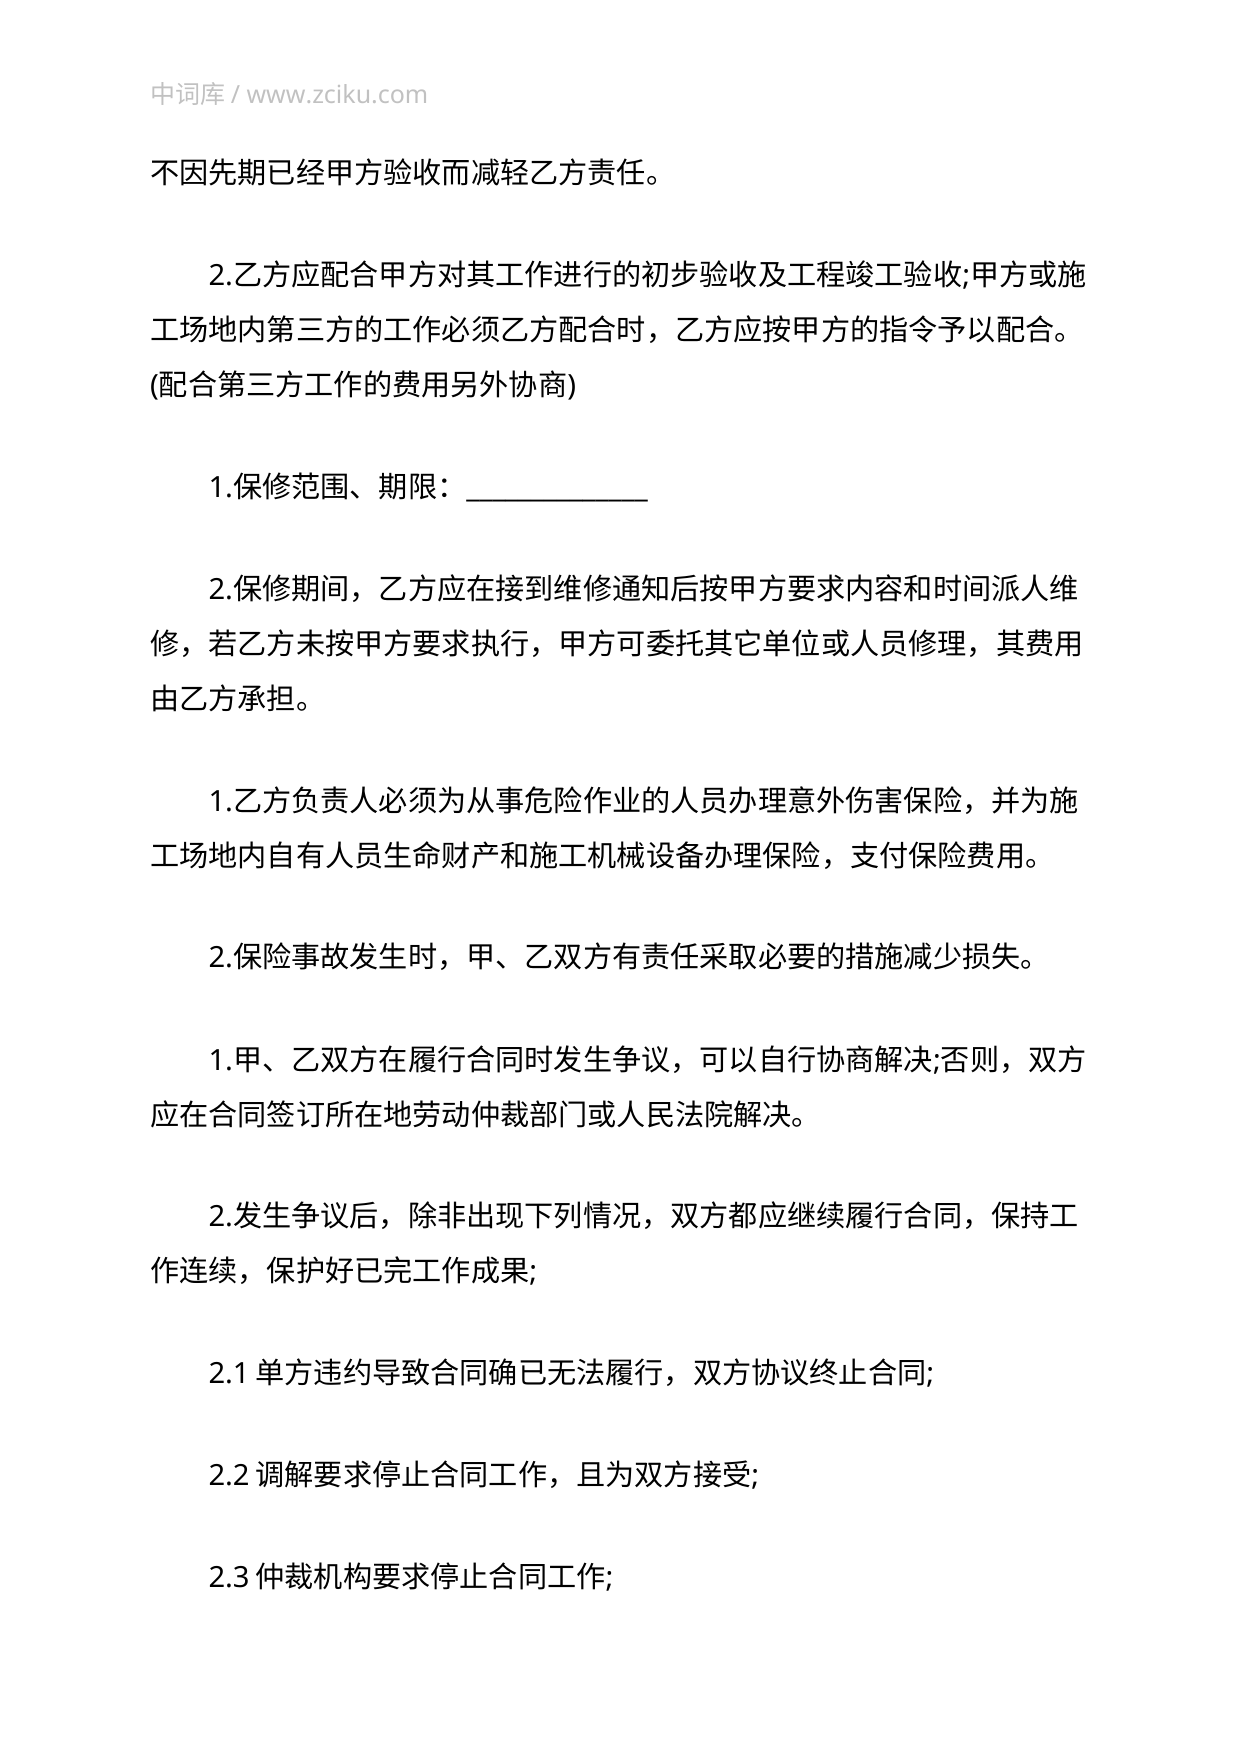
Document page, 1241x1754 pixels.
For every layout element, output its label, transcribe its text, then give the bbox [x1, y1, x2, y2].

text 1.乙方负责人必须为从事危险作业的人员办理意外伤害保险，并为施工场地内自有人员生命财产和施工机械设备办理保险，支付保险费用。 [150, 777, 1090, 874]
text 1.甲、乙双方在履行合同时发生争议，可以自行协商解决;否则，双方应在合同签订所在地劳动仲裁部门或人民法院解决。 [150, 1036, 1090, 1133]
text 2.乙方应配合甲方对其工作进行的初步验收及工程竣工验收;甲方或施工场地内第三方的工作必须乙方配合时，乙方应按甲方的指令予以配合。(配合第三方工作的费用另外协商) [150, 252, 1090, 404]
text 1.保修范围、期限：______________ [150, 464, 1090, 506]
text 2.3仲裁机构要求停止合同工作; [150, 1554, 1090, 1596]
text 2.发生争议后，除非出现下列情况，双方都应继续履行合同，保持工作连续，保护好已完工作成果; [150, 1193, 1090, 1290]
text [150, 150, 1090, 192]
text 2.保险事故发生时，甲、乙双方有责任采取必要的措施减少损失。 [150, 934, 1090, 976]
text 2.2调解要求停止合同工作，且为双方接受; [150, 1452, 1090, 1494]
text 2.保修期间，乙方应在接到维修通知后按甲方要求内容和时间派人维修，若乙方未按甲方要求执行，甲方可委托其它单位或人员修理，其费用由乙方承担。 [150, 566, 1090, 718]
text 2.1单方违约导致合同确已无法履行，双方协议终止合同; [150, 1350, 1090, 1392]
